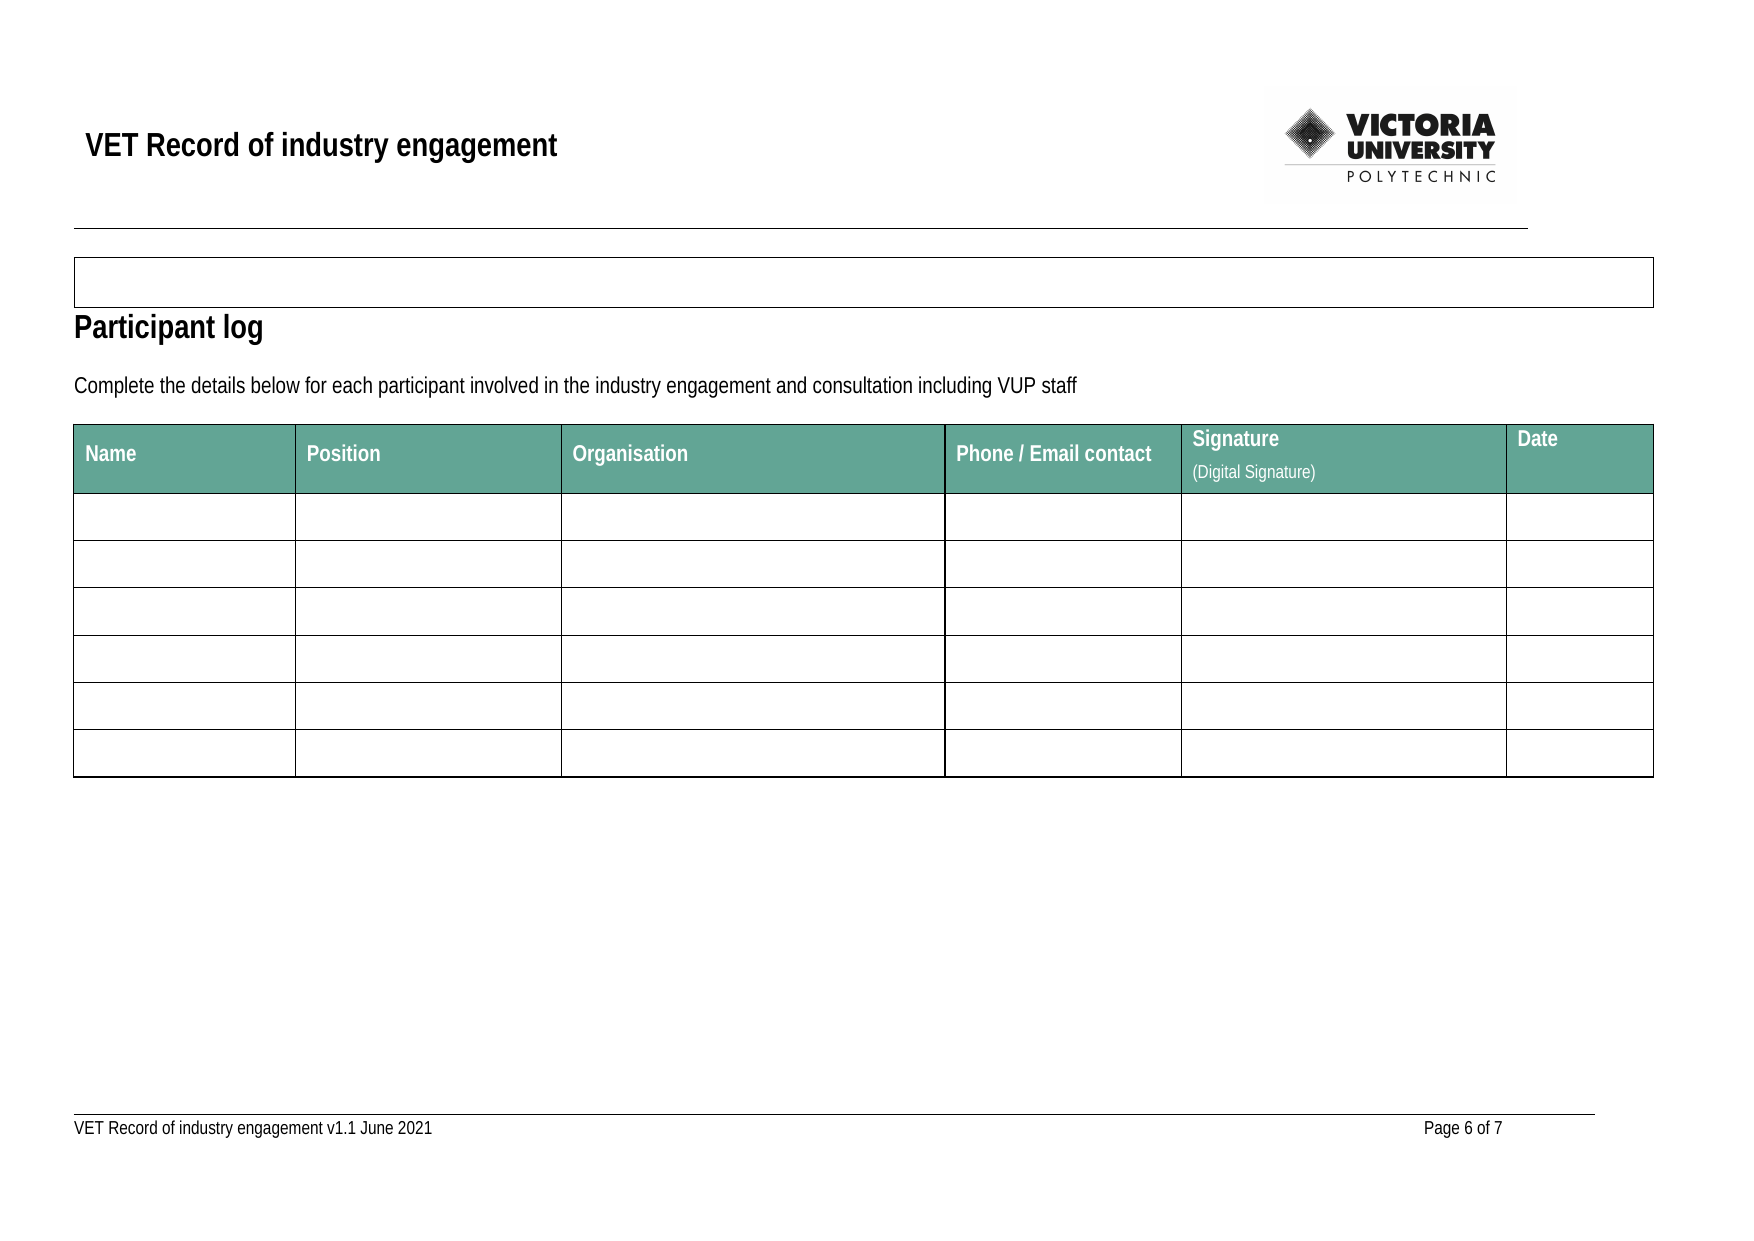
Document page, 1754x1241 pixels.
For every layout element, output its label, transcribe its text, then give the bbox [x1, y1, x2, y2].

table_cell [946, 683, 1181, 729]
table_cell [562, 636, 944, 682]
table_cell [946, 541, 1181, 587]
table_cell [74, 683, 295, 729]
table_cell [562, 730, 944, 776]
table_cell [74, 588, 295, 634]
text Participant log [74, 308, 1595, 346]
table_header Date [1507, 425, 1653, 493]
text Complete the details below for each participant involved in the industry engagement and consultation including VUP staff [74, 372, 1595, 399]
table_cell [296, 541, 561, 587]
table_cell [1507, 683, 1653, 729]
table_cell [296, 730, 561, 776]
table_cell [1507, 636, 1653, 682]
table_cell [296, 683, 561, 729]
table_cell [562, 588, 944, 634]
table_cell [1507, 588, 1653, 634]
table_cell [1507, 730, 1653, 776]
table_cell [946, 636, 1181, 682]
table_cell [562, 541, 944, 587]
table_cell [296, 588, 561, 634]
table_cell [562, 683, 944, 729]
table_cell [74, 494, 295, 540]
table_header Organisation [562, 425, 944, 493]
table_cell [946, 730, 1181, 776]
table_cell [1182, 730, 1506, 776]
picture [1263, 86, 1517, 204]
table_cell [1182, 541, 1506, 587]
table_cell [296, 636, 561, 682]
table_cell [1182, 588, 1506, 634]
table_header Position [296, 425, 561, 493]
table_cell [74, 730, 295, 776]
table_cell [946, 494, 1181, 540]
table_header Phone / Email contact [946, 425, 1181, 493]
table_cell [1182, 683, 1506, 729]
table_cell [946, 588, 1181, 634]
table_cell [74, 541, 295, 587]
table_header Signature (Digital Signature) [1182, 425, 1506, 493]
table_cell [1507, 541, 1653, 587]
table_header Name [74, 425, 295, 493]
table_cell [296, 494, 561, 540]
table_cell [1507, 494, 1653, 540]
table_cell [75, 258, 1653, 307]
table_cell [1182, 636, 1506, 682]
table_cell [74, 636, 295, 682]
table_cell [562, 494, 944, 540]
table_cell [1182, 494, 1506, 540]
